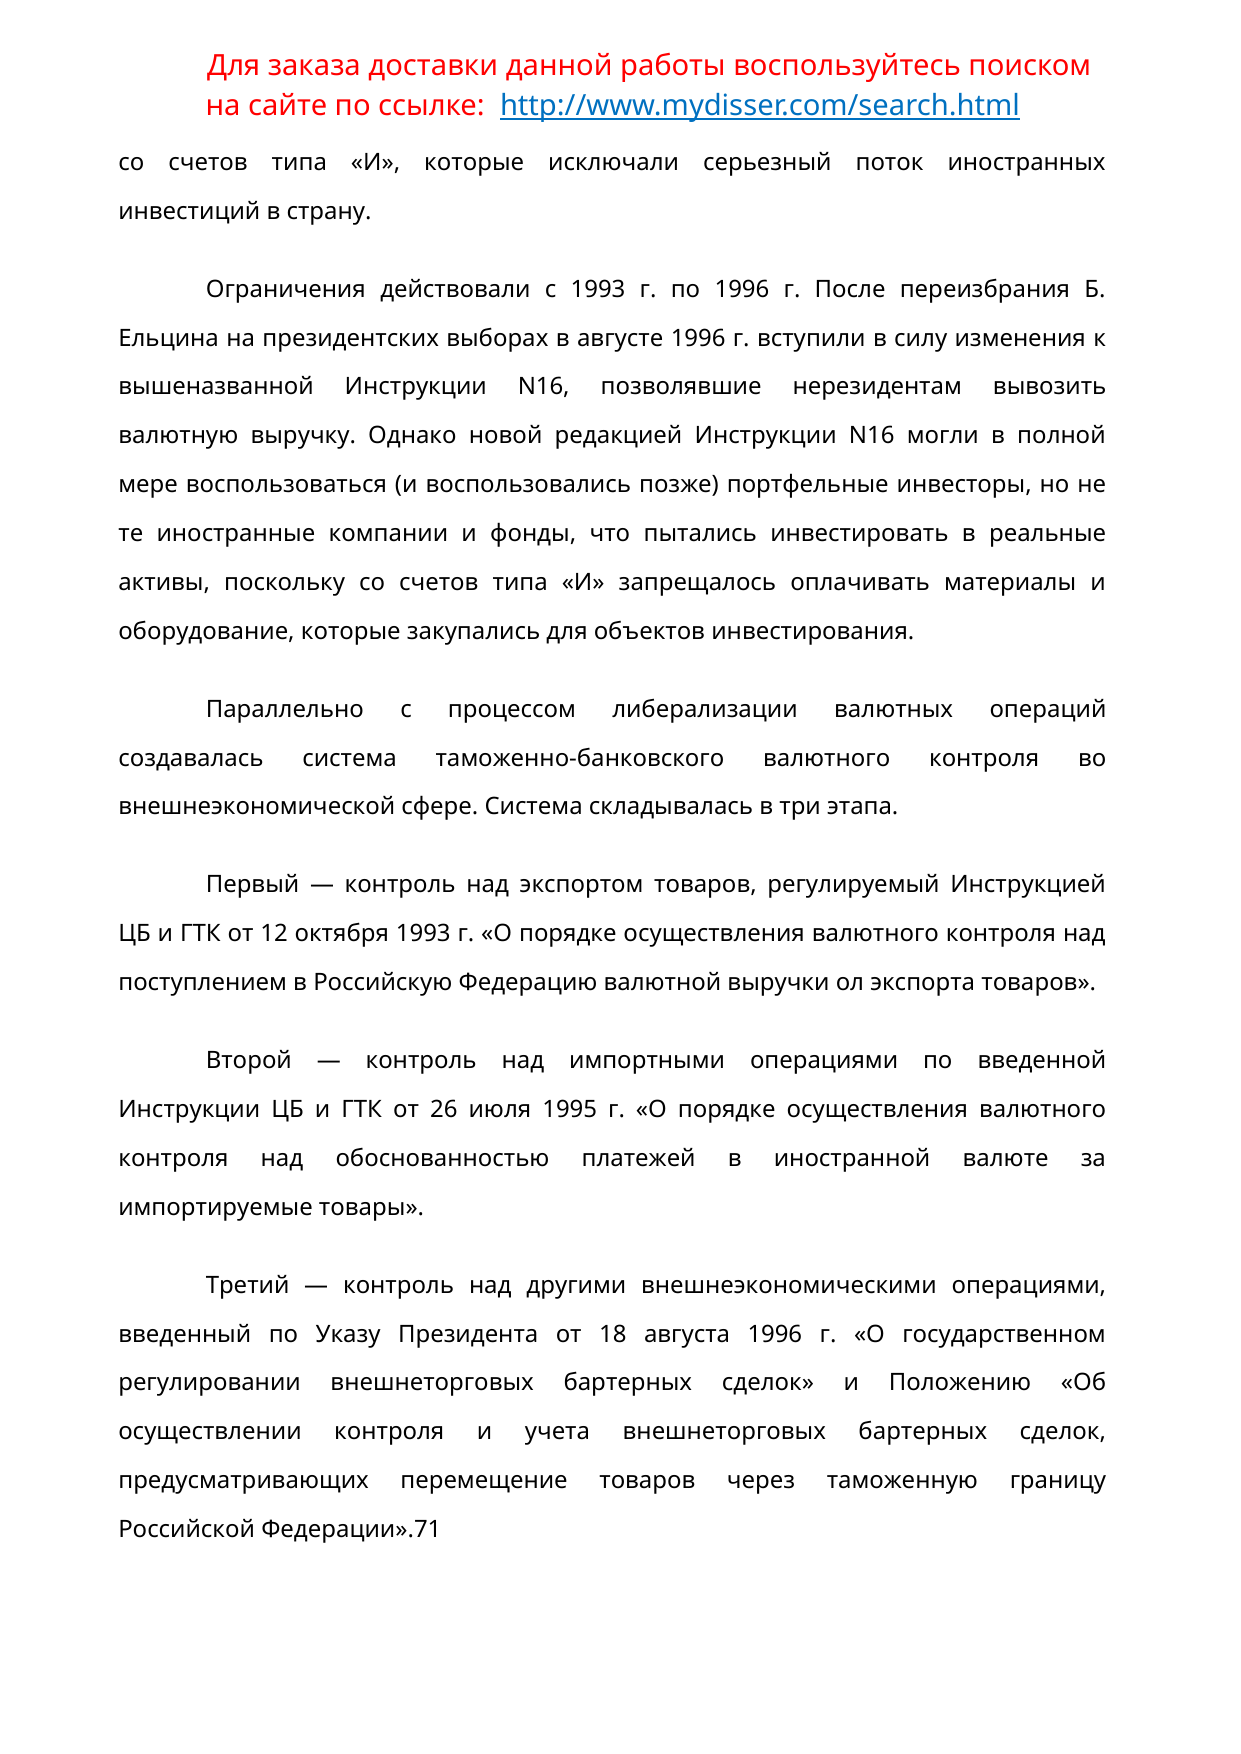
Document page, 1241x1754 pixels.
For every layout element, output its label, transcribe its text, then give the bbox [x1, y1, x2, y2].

text Параллельно с процессом либерализации валютных операций создавалась система таможенно-банковского валютного контроля во внешнеэкономической сфере. Система складывалась в три этапа. [118, 691, 1107, 822]
text Третий — контроль над другими внешнеэкономическими операциями, введенный по Указу Президента от 18 августа 1996 г. «О государственном регулировании внешнеторговых бартерных сделок» и Положению «Об осуществлении контроля и учета внешнеторговых бартерных сделок, предусматривающих перемещение товаров через таможенную границу Российской Федерации».71 [118, 1267, 1107, 1544]
text Второй — контроль над импортными операциями по введенной Инструкции ЦБ и ГТК от 26 июля 1995 г. «О порядке осуществления валютного контроля над обоснованностью платежей в иностранной валюте за импортируемые товары». [118, 1043, 1107, 1222]
text Первый — контроль над экспортом товаров, регулируемый Инструкцией ЦБ и ГТК от 12 октября 1993 г. «О порядке осуществления валютного контроля над поступлением в Российскую Федерацию валютной выручки ол экспорта товаров». [118, 867, 1107, 997]
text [118, 144, 1107, 226]
text Ограничения действовали с 1993 г. по 1996 г. После переизбрания Б. Ельцина на президентских выборах в августе 1996 г. вступили в силу изменения к вышеназванной Инструкции N16, позволявшие нерезидентам вывозить валютную выручку. Однако новой редакцией Инструкции N16 могли в полной мере воспользоваться (и воспользовались позже) портфельные инвесторы, но не те иностранные компании и фонды, что пытались инвестировать в реальные активы, поскольку со счетов типа «И» запрещалось оплачивать материалы и оборудование, которые закупались для объектов инвестирования. [118, 271, 1107, 646]
